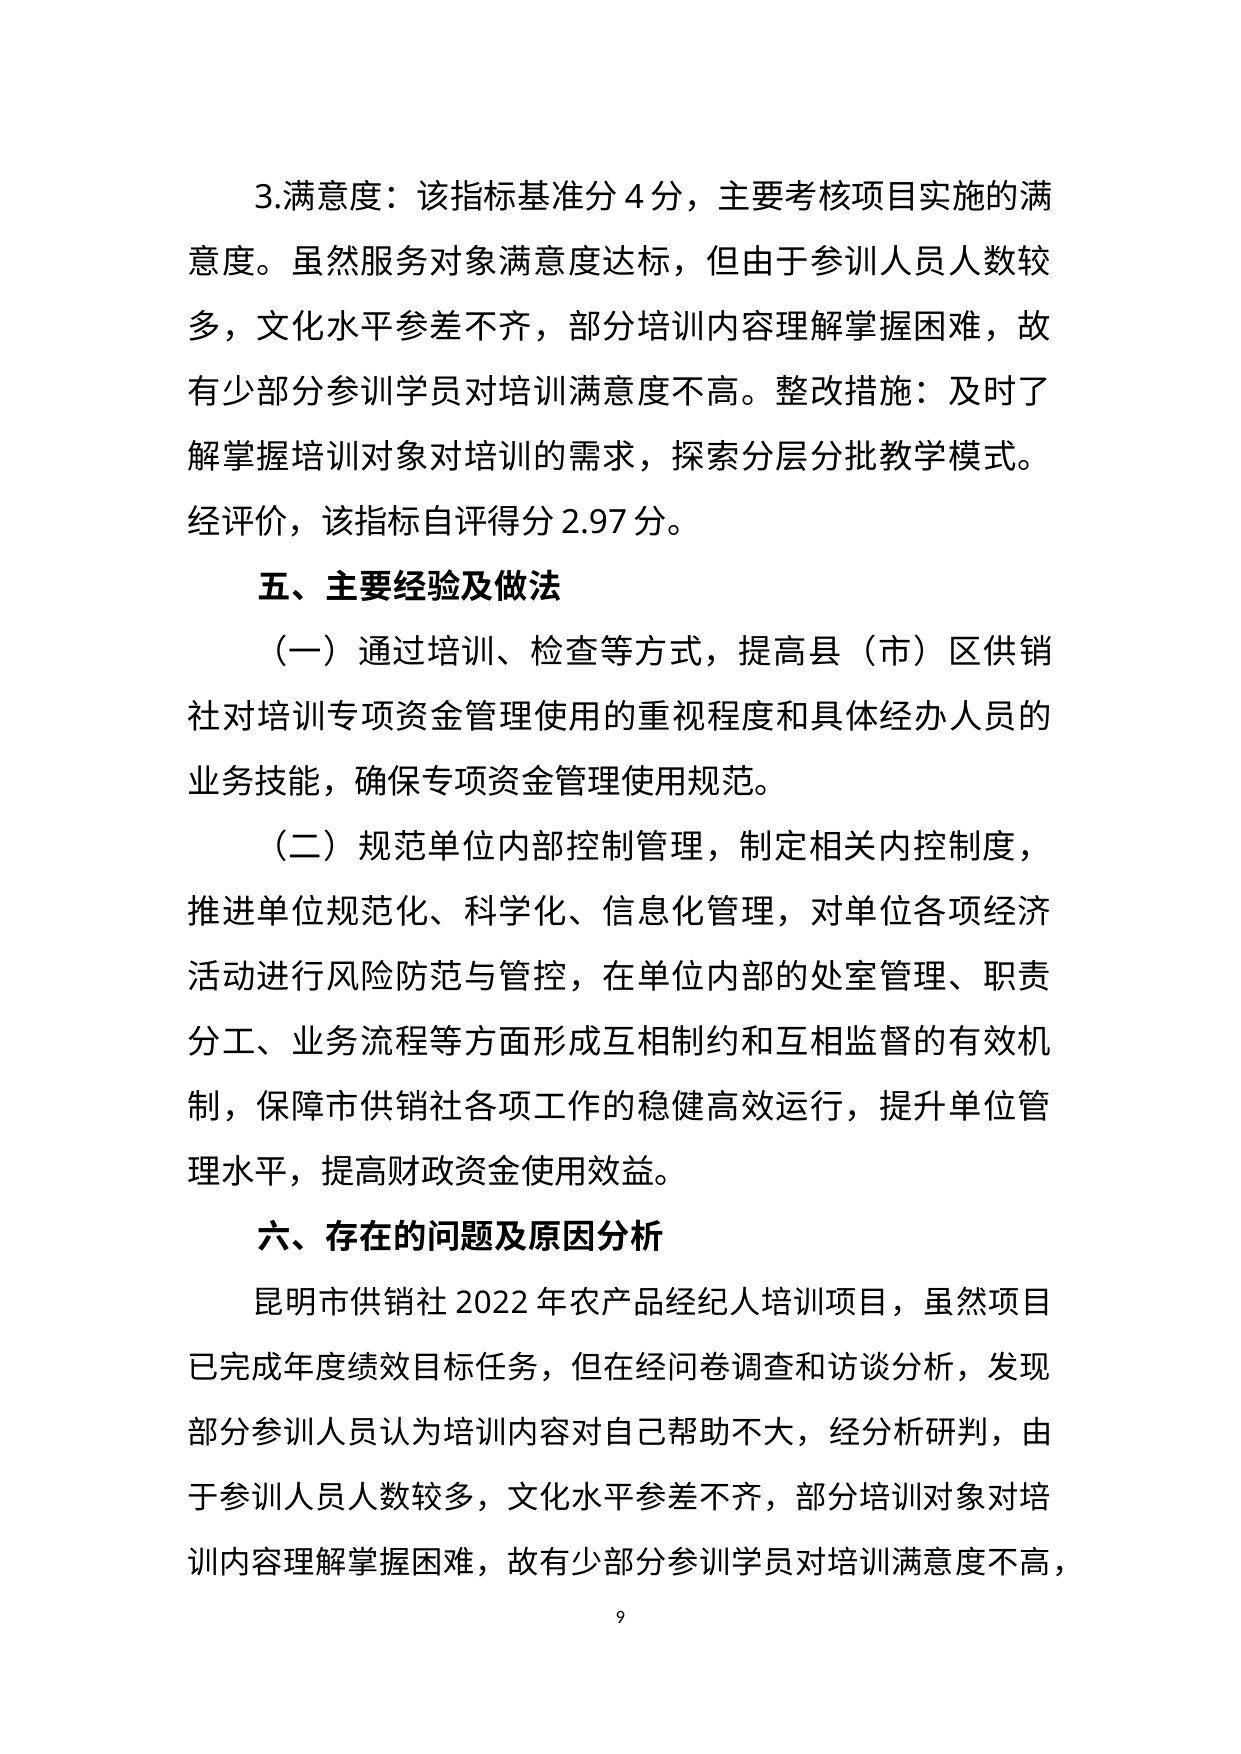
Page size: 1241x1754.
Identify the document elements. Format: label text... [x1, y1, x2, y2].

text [187, 1267, 1053, 1592]
text （二）规范单位内部控制管理，制定相关内控制度，推进单位规范化、科学化、信息化管理，对单位各项经济活动进行风险防范与管控，在单位内部的处室管理、职责分工、业务流程等方面形成互相制约和互相监督的有效机制，保障市供销社各项工作的稳健高效运行，提升单位管理水平，提高财政资金使用效益。 [187, 812, 1053, 1202]
text 六、存在的问题及原因分析 [187, 1202, 1053, 1267]
text （一）通过培训、检查等方式，提高县（市）区供销社对培训专项资金管理使用的重视程度和具体经办人员的业务技能，确保专项资金管理使用规范。 [187, 617, 1053, 812]
text 3.满意度：该指标基准分4分，主要考核项目实施的满意度。虽然服务对象满意度达标，但由于参训人员人数较多，文化水平参差不齐，部分培训内容理解掌握困难，故有少部分参训学员对培训满意度不高。整改措施：及时了解掌握培训对象对培训的需求，探索分层分批教学模式。经评价，该指标自评得分2.97分。 [187, 162, 1053, 552]
text 五、主要经验及做法 [187, 552, 1053, 617]
